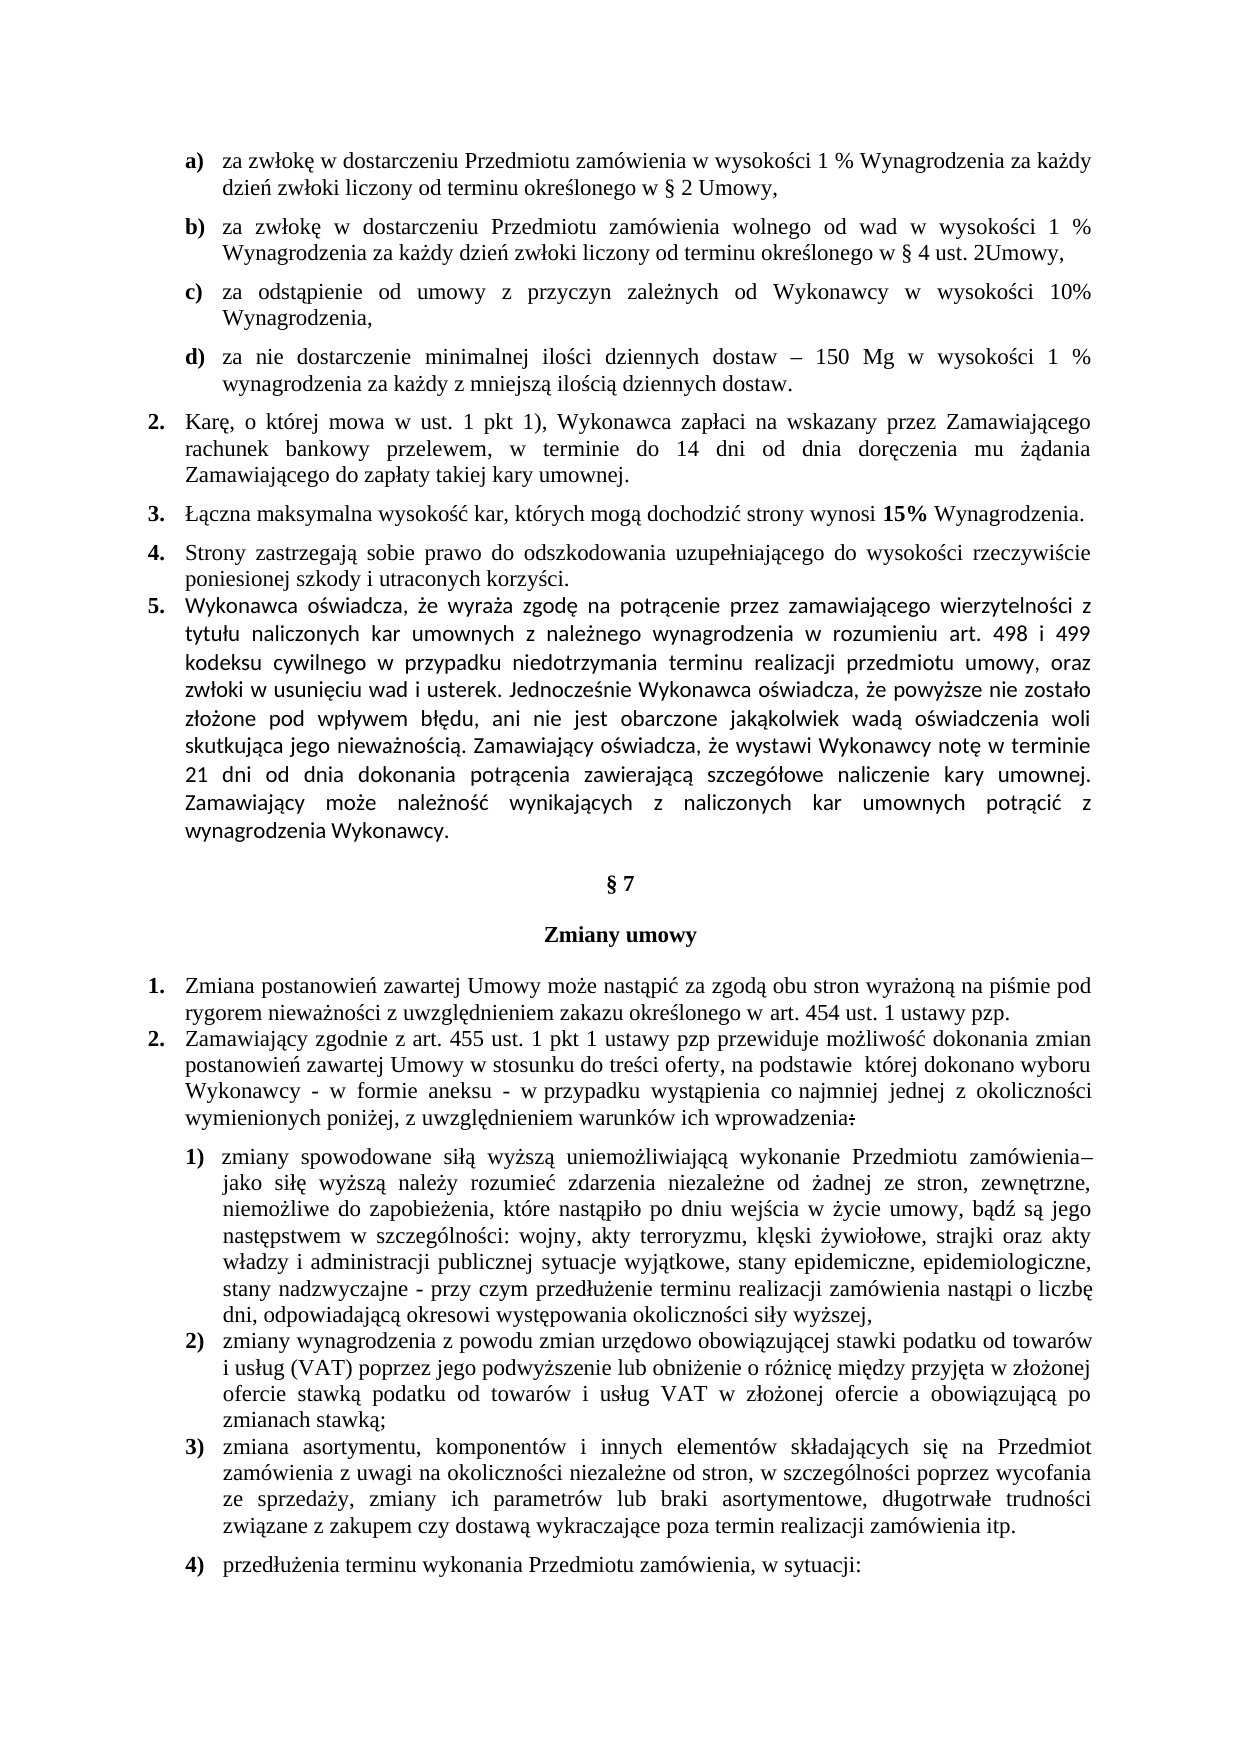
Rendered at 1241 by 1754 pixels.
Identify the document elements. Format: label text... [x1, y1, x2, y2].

list za zwłokę w dostarczeniu Przedmiotu zamówienia w wysokości 1 % Wynagrodzenia za każdy dzień zwłoki liczony od terminu określonego w § 2 Umowy, [185, 148, 1093, 200]
list za zwłokę w dostarczeniu Przedmiotu zamówienia wolnego od wad w wysokości 1 % Wynagrodzenia za każdy dzień zwłoki liczony od terminu określonego w § 4 ust. 2Umowy, [185, 213, 1093, 266]
list zmiana asortymentu, komponentów i innych elementów składających się na Przedmiot zamówienia z uwagi na okoliczności niezależne od stron, w szczególności poprzez wycofania ze sprzedaży, zmiany ich parametrów lub braki asortymentowe, długotrwałe trudności związane z zakupem czy dostawą wykraczające poza termin realizacji zamówienia itp. [185, 1433, 1093, 1538]
text Zmiany umowy [148, 921, 1093, 947]
list zmiany spowodowane siłą wyższą uniemożliwiającą wykonanie Przedmiotu zamówienia– jako siłę wyższą należy rozumieć zdarzenia niezależne od żadnej ze stron, zewnętrzne, niemożliwe do zapobieżenia, które nastąpiło po dniu wejścia w życie umowy, bądź są jego następstwem w szczególności: wojny, akty terroryzmu, klęski żywiołowe, strajki oraz akty władzy i administracji publicznej sytuacje wyjątkowe, stany epidemiczne, epidemiologiczne, stany nadzwyczajne - przy czym przedłużenie terminu realizacji zamówienia nastąpi o liczbę dni, odpowiadającą okresowi występowania okoliczności siły wyższej, [185, 1143, 1093, 1327]
list Zamawiający zgodnie z art. 455 ust. 1 pkt 1 ustawy pzp przewiduje możliwość dokonania zmian postanowień zawartej Umowy w stosunku do treści oferty, na podstawie której dokonano wyboru Wykonawcy - w formie aneksu - w przypadku wystąpienia co najmniej jednej z okoliczności wymienionych poniżej, z uwzględnieniem warunków ich wprowadzenia: [148, 1025, 1093, 1130]
list Strony zastrzegają sobie prawo do odszkodowania uzupełniającego do wysokości rzeczywiście poniesionej szkody i utraconych korzyści. [148, 539, 1093, 592]
list Karę, o której mowa w ust. 1 pkt 1), Wykonawca zapłaci na wskazany przez Zamawiającego rachunek bankowy przelewem, w terminie do 14 dni od dnia doręczenia mu żądania Zamawiającego do zapłaty takiej kary umownej. [148, 408, 1093, 487]
list przedłużenia terminu wykonania Przedmiotu zamówienia, w sytuacji: [185, 1551, 1093, 1577]
list za nie dostarczenie minimalnej ilości dziennych dostaw – 150 Mg w wysokości 1 % wynagrodzenia za każdy z mniejszą ilością dziennych dostaw. [185, 343, 1093, 396]
text § 7 [148, 870, 1093, 896]
list Wykonawca oświadcza, że wyraża zgodę na potrącenie przez zamawiającego wierzytelności z tytułu naliczonych kar umownych z należnego wynagrodzenia w rozumieniu art. 498 i 499 kodeksu cywilnego w przypadku niedotrzymania terminu realizacji przedmiotu umowy, oraz zwłoki w usunięciu wad i usterek. Jednocześnie Wykonawca oświadcza, że powyższe nie zostało złożone pod wpływem błędu, ani nie jest obarczone jakąkolwiek wadą oświadczenia woli skutkująca jego nieważnością. Zamawiający oświadcza, że wystawi Wykonawcy notę w terminie 21 dni od dnia dokonania potrącenia zawierającą szczegółowe naliczenie kary umownej. Zamawiający może należność wynikających z naliczonych kar umownych potrącić z wynagrodzenia Wykonawcy. [148, 592, 1093, 844]
list Łączna maksymalna wysokość kar, których mogą dochodzić strony wynosi 15% Wynagrodzenia. [148, 500, 1093, 526]
list Zmiana postanowień zawartej Umowy może nastąpić za zgodą obu stron wyrażoną na piśmie pod rygorem nieważności z uwzględnieniem zakazu określonego w art. 454 ust. 1 ustawy pzp. [148, 972, 1093, 1025]
list za odstąpienie od umowy z przyczyn zależnych od Wykonawcy w wysokości 10% Wynagrodzenia, [185, 278, 1093, 331]
list zmiany wynagrodzenia z powodu zmian urzędowo obowiązującej stawki podatku od towarów i usług (VAT) poprzez jego podwyższenie lub obniżenie o różnicę między przyjęta w złożonej ofercie stawką podatku od towarów i usług VAT w złożonej ofercie a obowiązującą po zmianach stawką; [185, 1327, 1093, 1433]
